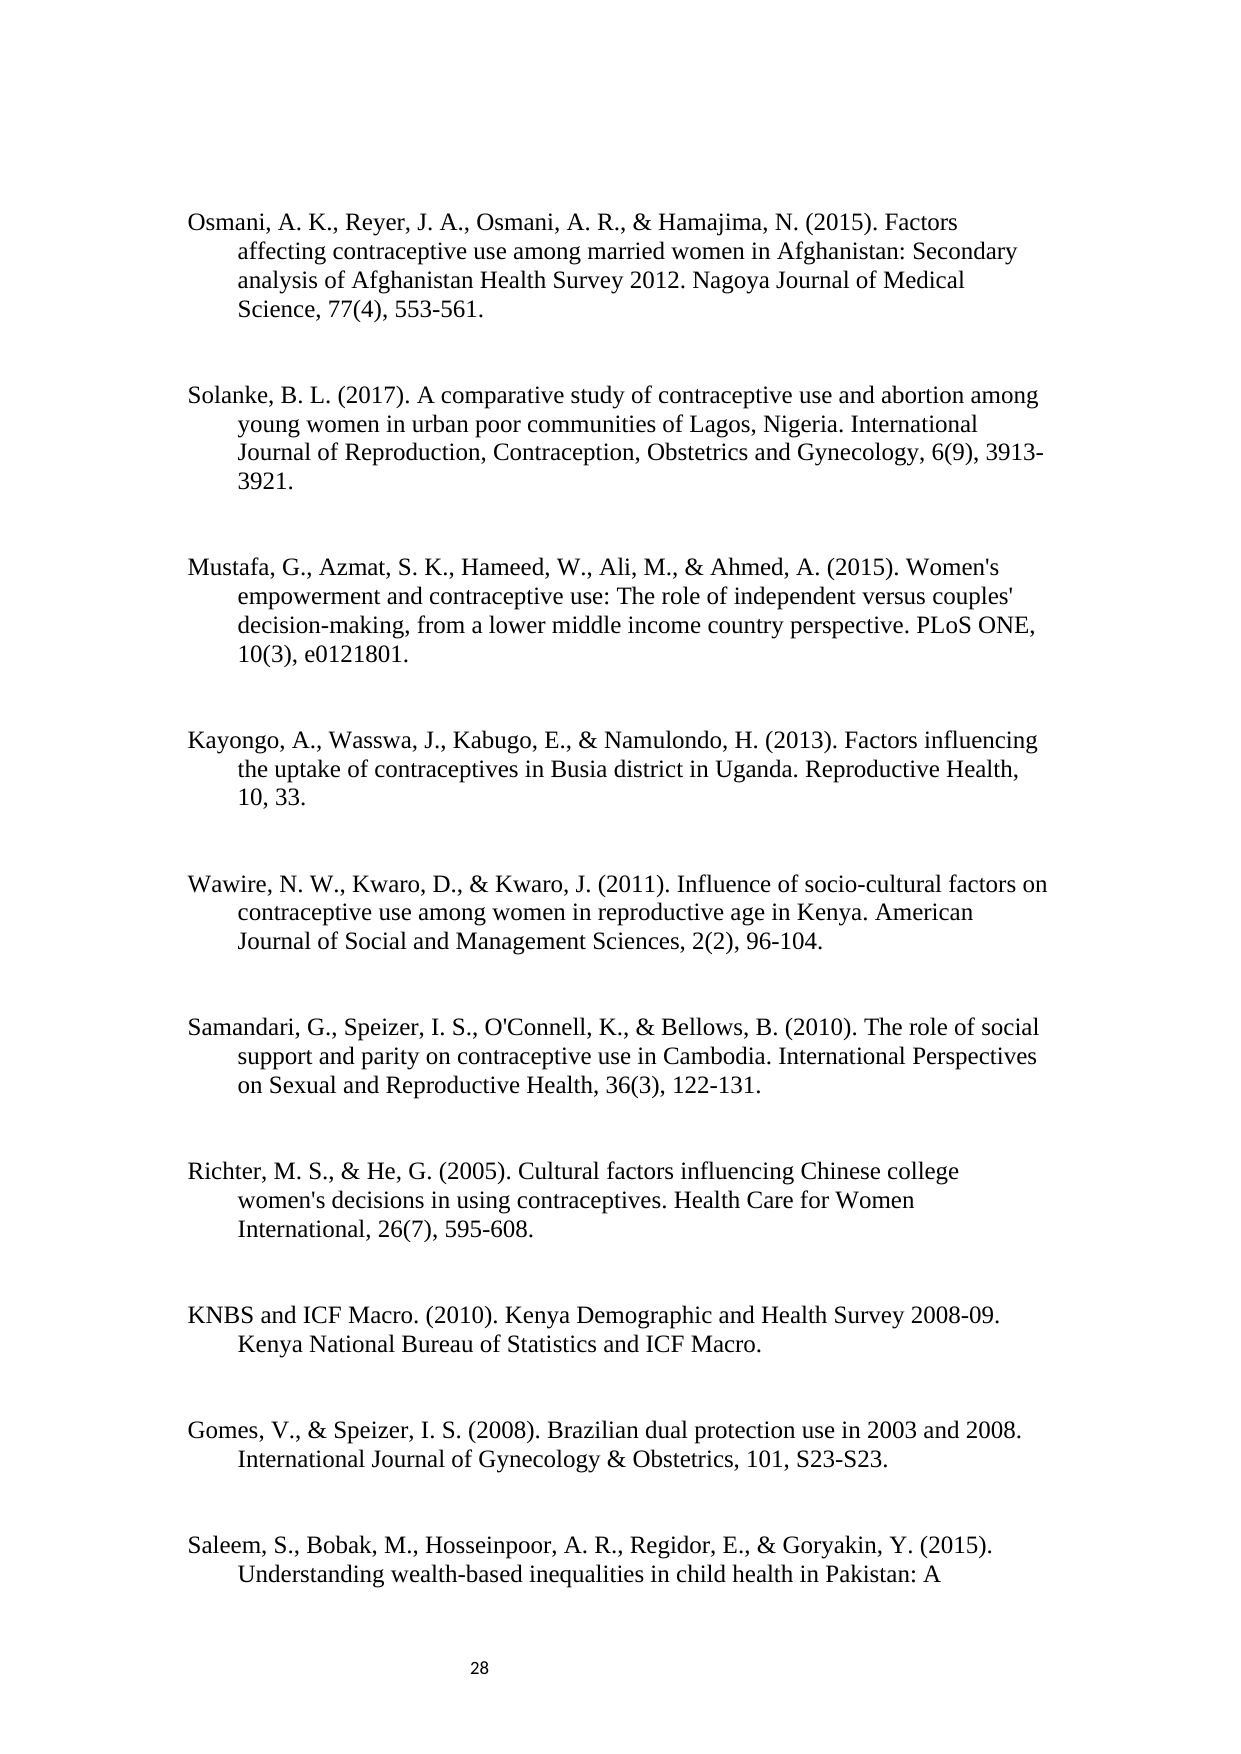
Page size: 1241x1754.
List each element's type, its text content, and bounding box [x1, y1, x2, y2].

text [187, 1530, 1053, 1587]
text Solanke, B. L. (2017). A comparative study of contraceptive use and abortion among young women in urban poor communities of Lagos, Nigeria. International Journal of Reproduction, Contraception, Obstetrics and Gynecology, 6(9), 3913-3921. [187, 380, 1053, 495]
text Mustafa, G., Azmat, S. K., Hameed, W., Ali, M., & Ahmed, A. (2015). Women's empowerment and contraceptive use: The role of independent versus couples' decision-making, from a lower middle income country perspective. PLoS ONE, 10(3), e0121801. [187, 552, 1053, 667]
text Gomes, V., & Speizer, I. S. (2008). Brazilian dual protection use in 2003 and 2008. International Journal of Gynecology & Obstetrics, 101, S23-S23. [187, 1415, 1053, 1472]
text Samandari, G., Speizer, I. S., O'Connell, K., & Bellows, B. (2010). The role of social support and parity on contraceptive use in Cambodia. International Perspectives on Sexual and Reproductive Health, 36(3), 122-131. [187, 1012, 1053, 1099]
text Kayongo, A., Wasswa, J., Kabugo, E., & Namulondo, H. (2013). Factors influencing the uptake of contraceptives in Busia district in Uganda. Reproductive Health, 10, 33. [187, 725, 1053, 811]
text Wawire, N. W., Kwaro, D., & Kwaro, J. (2011). Influence of socio-cultural factors on contraceptive use among women in reproductive age in Kenya. American Journal of Social and Management Sciences, 2(2), 96-104. [187, 869, 1053, 955]
text KNBS and ICF Macro. (2010). Kenya Demographic and Health Survey 2008-09. Kenya National Bureau of Statistics and ICF Macro. [187, 1300, 1053, 1357]
text Richter, M. S., & He, G. (2005). Cultural factors influencing Chinese college women's decisions in using contraceptives. Health Care for Women International, 26(7), 595-608. [187, 1156, 1053, 1242]
text Osmani, A. K., Reyer, J. A., Osmani, A. R., & Hamajima, N. (2015). Factors affecting contraceptive use among married women in Afghanistan: Secondary analysis of Afghanistan Health Survey 2012. Nagoya Journal of Medical Science, 77(4), 553-561. [187, 207, 1053, 322]
